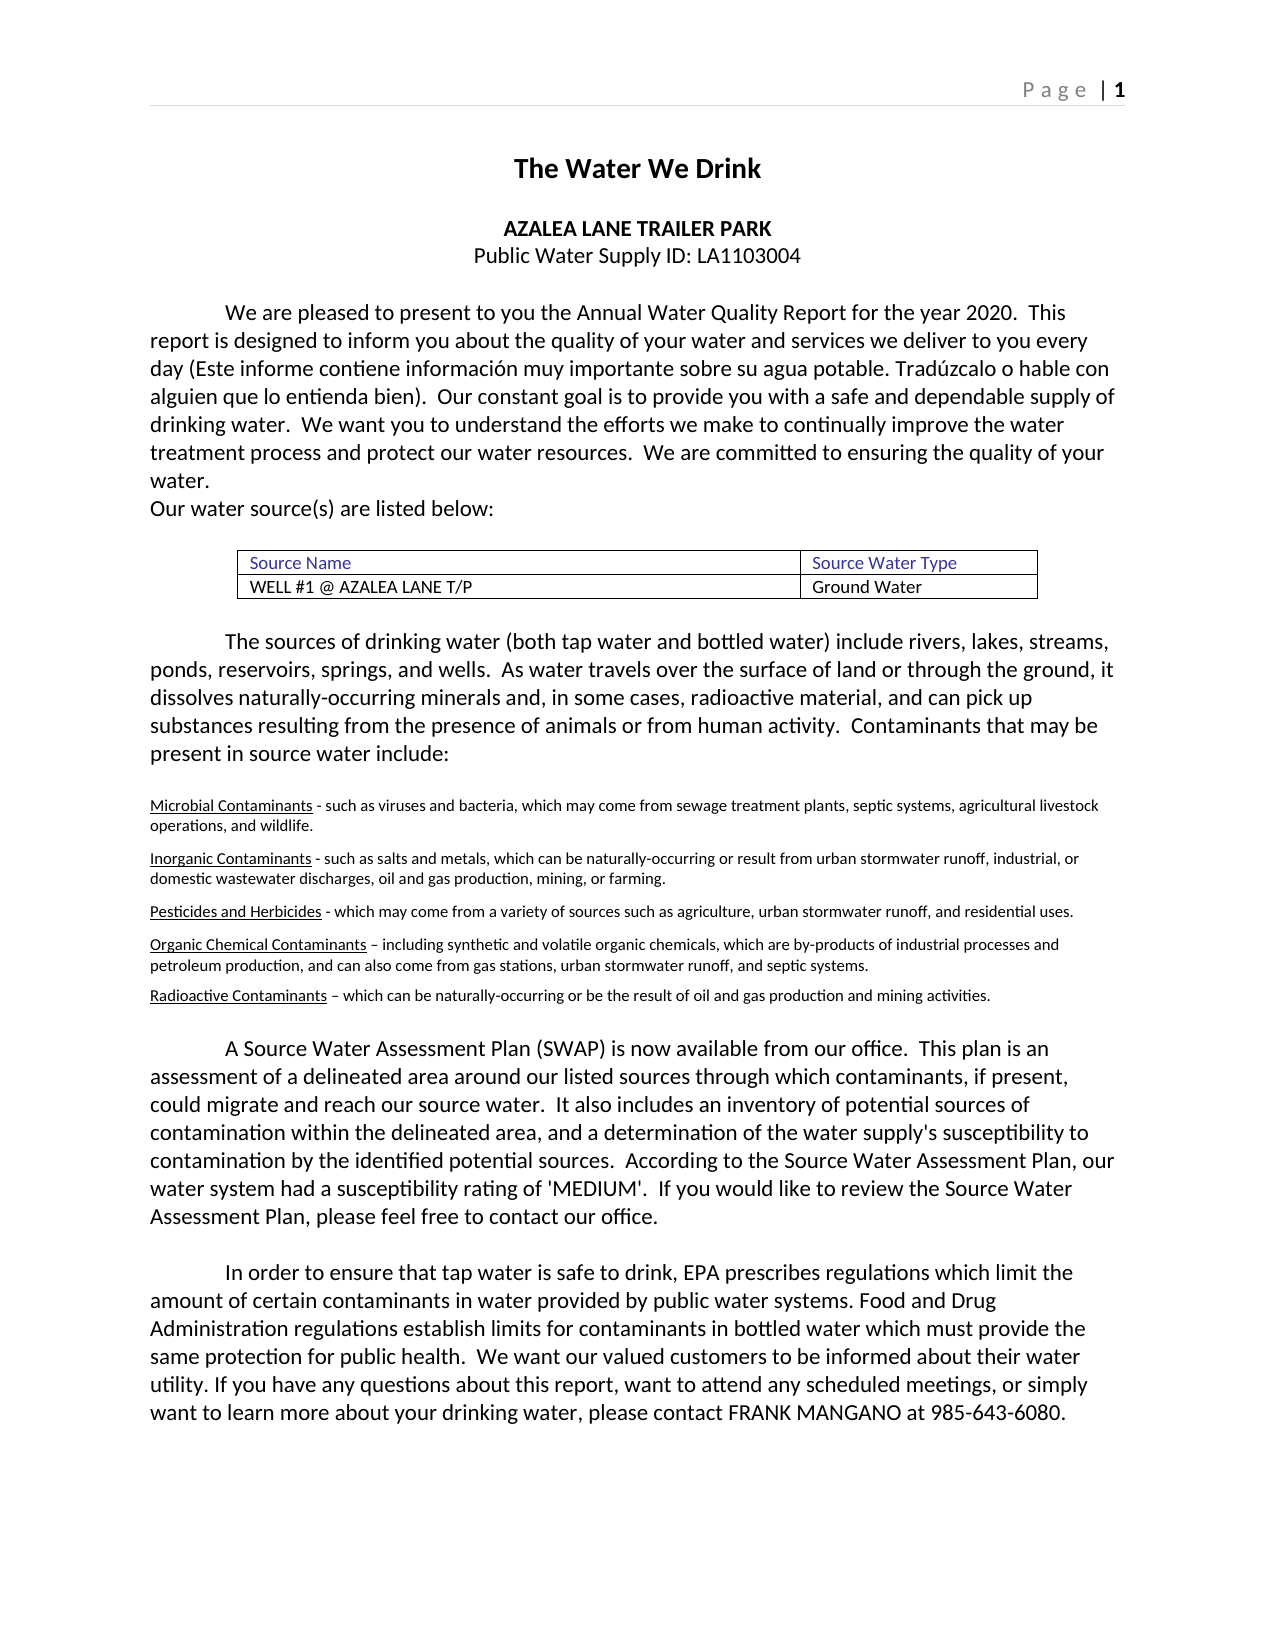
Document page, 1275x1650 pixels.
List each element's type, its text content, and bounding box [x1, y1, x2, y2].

table_cell Ground Water [801, 575, 1037, 598]
text Radioactive Contaminants – which can be naturally-occurring or be the result of oil and gas production and mining activities. [150, 986, 1125, 1006]
text Microbial Contaminants - such as viruses and bacteria, which may come from sewage treatment plants, septic systems, agricultural livestock operations, and wildlife. [150, 795, 1125, 836]
text AZALEA LANE TRAILER PARK [150, 214, 1125, 242]
text Public Water Supply ID: LA1103004 [150, 242, 1125, 270]
text In order to ensure that tap water is safe to drink, EPA prescribes regulations which limit the amount of certain contaminants in water provided by public water systems. Food and Drug Administration regulations establish limits for contaminants in bottled water which must provide the same protection for public health. We want our valued customers to be informed about their water utility. If you have any questions about this report, want to attend any scheduled meetings, or simply want to learn more about your drinking water, please contact FRANK MANGANO at 985-643-6080. [150, 1258, 1125, 1426]
table_header Source Water Type [801, 551, 1037, 574]
text Inorganic Contaminants - such as salts and metals, which can be naturally-occurring or result from urban stormwater runoff, industrial, or domestic wastewater discharges, oil and gas production, mining, or farming. [150, 848, 1125, 889]
text The sources of drinking water (both tap water and bottled water) include rivers, lakes, streams, ponds, reservoirs, springs, and wells. As water travels over the surface of land or through the ground, it dissolves naturally-occurring minerals and, in some cases, radioactive material, and can pick up substances resulting from the presence of animals or from human activity. Contaminants that may be present in source water include: [150, 627, 1125, 767]
table_cell WELL #1 @ AZALEA LANE T/P [238, 575, 800, 598]
text Our water source(s) are listed below: [150, 494, 1125, 522]
text Pesticides and Herbicides - which may come from a variety of sources such as agriculture, urban stormwater runoff, and residential uses. [150, 902, 1125, 922]
text We are pleased to present to you the Annual Water Quality Report for the year 2020. This report is designed to inform you about the quality of your water and services we deliver to you every day (Este informe contiene información muy importante sobre su agua potable. Tradúzcalo o hable con alguien que lo entienda bien). Our constant goal is to provide you with a safe and dependable supply of drinking water. We want you to understand the efforts we make to continually improve the water treatment process and protect our water resources. We are committed to ensuring the quality of your water. [150, 298, 1125, 494]
text The Water We Drink [150, 150, 1125, 186]
text A Source Water Assessment Plan (SWAP) is now available from our office. This plan is an assessment of a delineated area around our listed sources through which contaminants, if present, could migrate and reach our source water. It also includes an inventory of potential sources of contamination within the delineated area, and a determination of the water supply's susceptibility to contamination by the identified potential sources. According to the Source Water Assessment Plan, our water system had a susceptibility rating of 'MEDIUM'. If you would like to review the Source Water Assessment Plan, please feel free to contact our office. [150, 1034, 1125, 1230]
table_header Source Name [238, 551, 800, 574]
text Organic Chemical Contaminants – including synthetic and volatile organic chemicals, which are by-products of industrial processes and petroleum production, and can also come from gas stations, urban stormwater runoff, and septic systems. [150, 935, 1125, 975]
